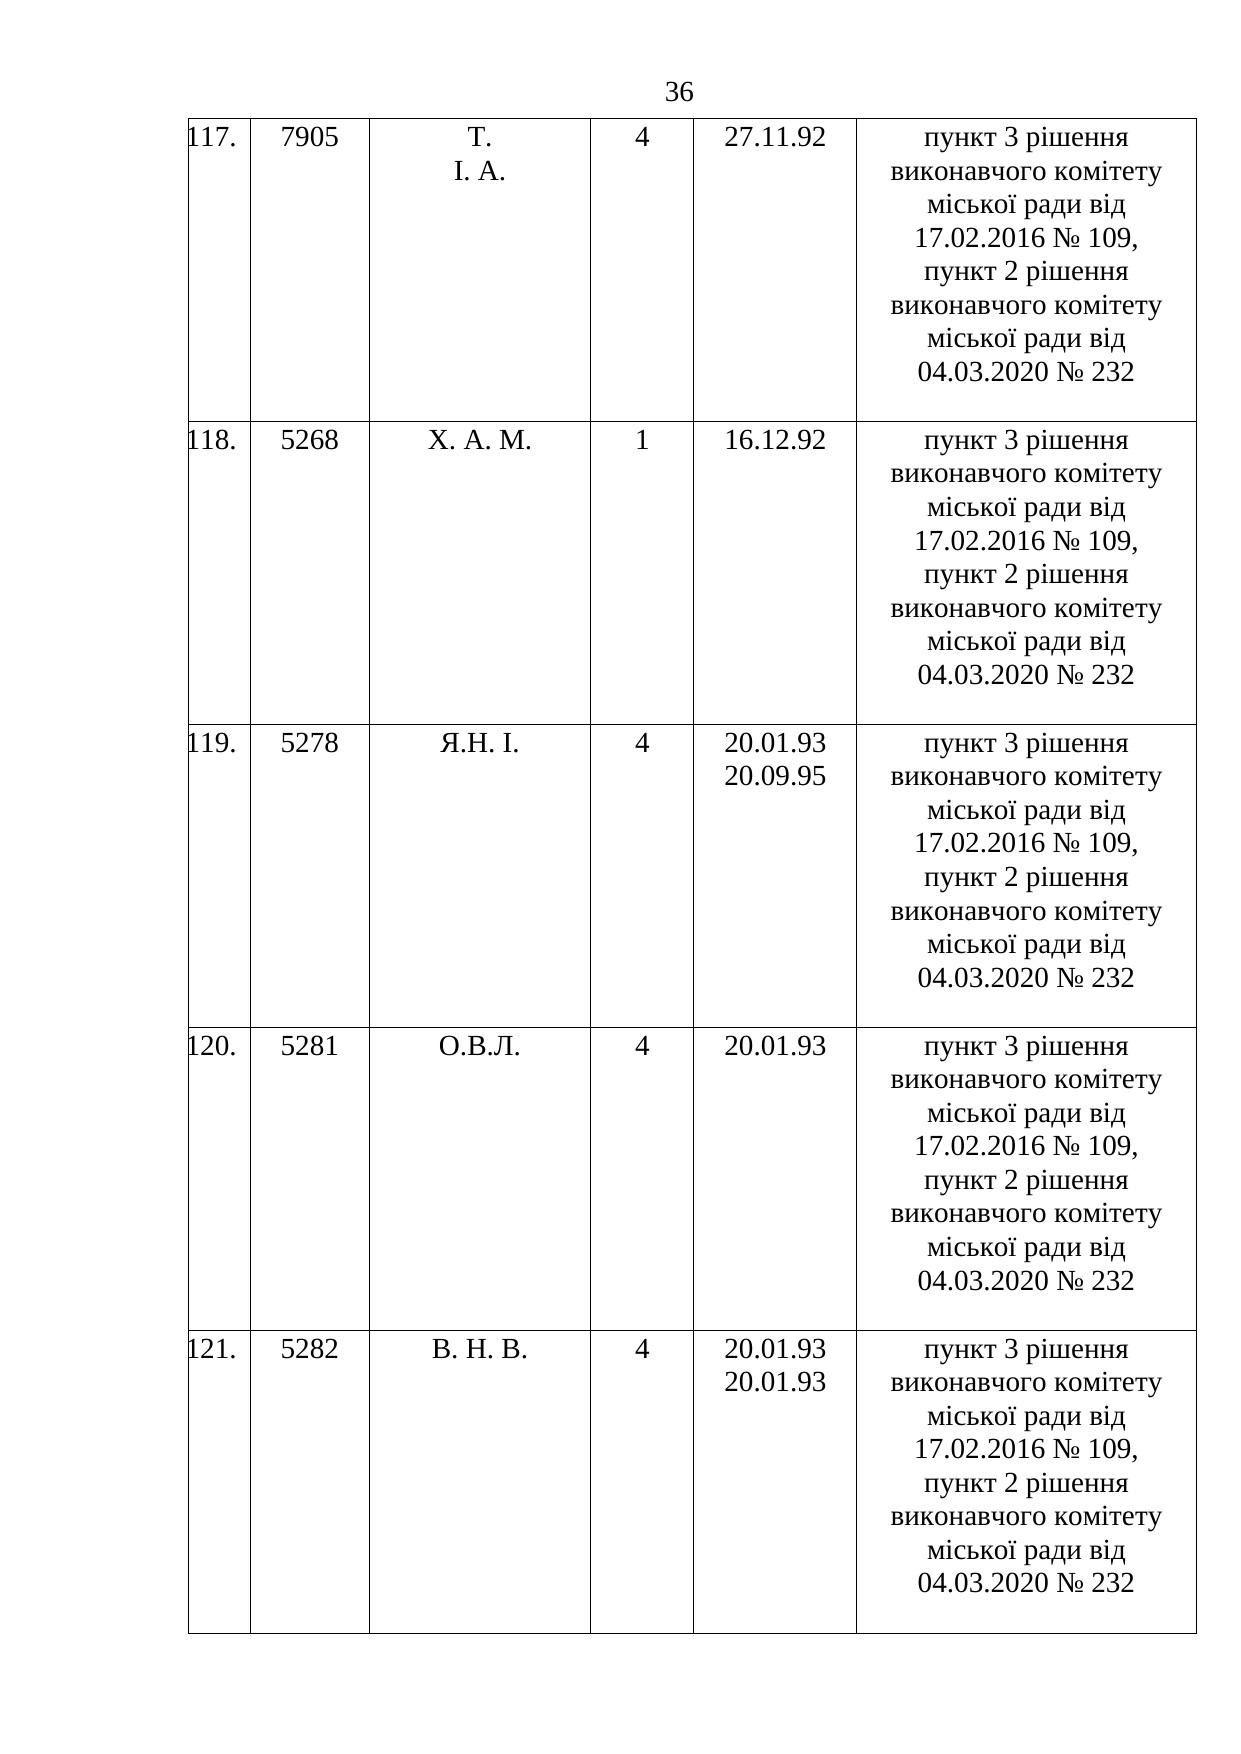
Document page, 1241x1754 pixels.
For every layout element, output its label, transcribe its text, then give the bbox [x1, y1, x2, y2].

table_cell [857, 1331, 1196, 1633]
table_cell О.В.Л. [370, 1028, 590, 1330]
table_cell 1 [591, 422, 693, 724]
table_cell [189, 725, 250, 1027]
table_cell 5282 [251, 1331, 369, 1633]
table_cell 16.12.92 [694, 422, 856, 724]
table_cell пункт 3 рішення виконавчого комітету міської ради від 17.02.2016 № 109, пункт 2 рішення виконавчого комітету міської ради від 04.03.2020 № 232 [857, 1028, 1196, 1330]
table_cell 5268 [251, 422, 369, 724]
table_cell 5281 [251, 1028, 369, 1330]
table_cell 7905 [251, 119, 369, 421]
table_cell Т. І. А. [370, 119, 590, 421]
table_cell 20.01.93 20.01.93 [694, 1331, 856, 1633]
table_cell [189, 1331, 250, 1633]
table_cell [189, 1028, 250, 1330]
table_cell 4 [591, 1331, 693, 1633]
table_cell 4 [591, 1028, 693, 1330]
table_cell пункт 3 рішення виконавчого комітету міської ради від 17.02.2016 № 109, пункт 2 рішення виконавчого комітету міської ради від 04.03.2020 № 232 [857, 422, 1196, 724]
table_cell 4 [591, 119, 693, 421]
table_cell [189, 119, 250, 421]
table_cell 27.11.92 [694, 119, 856, 421]
table_cell пункт 3 рішення виконавчого комітету міської ради від 17.02.2016 № 109, пункт 2 рішення виконавчого комітету міської ради від 04.03.2020 № 232 [857, 725, 1196, 1027]
table_cell 4 [591, 725, 693, 1027]
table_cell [857, 119, 1196, 421]
table_cell Я.Н. І. [370, 725, 590, 1027]
table_cell 20.01.93 20.09.95 [694, 725, 856, 1027]
table_cell Х. А. М. [370, 422, 590, 724]
table_cell В. Н. В. [370, 1331, 590, 1633]
table_cell 20.01.93 [694, 1028, 856, 1330]
table_cell [189, 422, 250, 724]
table_cell 5278 [251, 725, 369, 1027]
